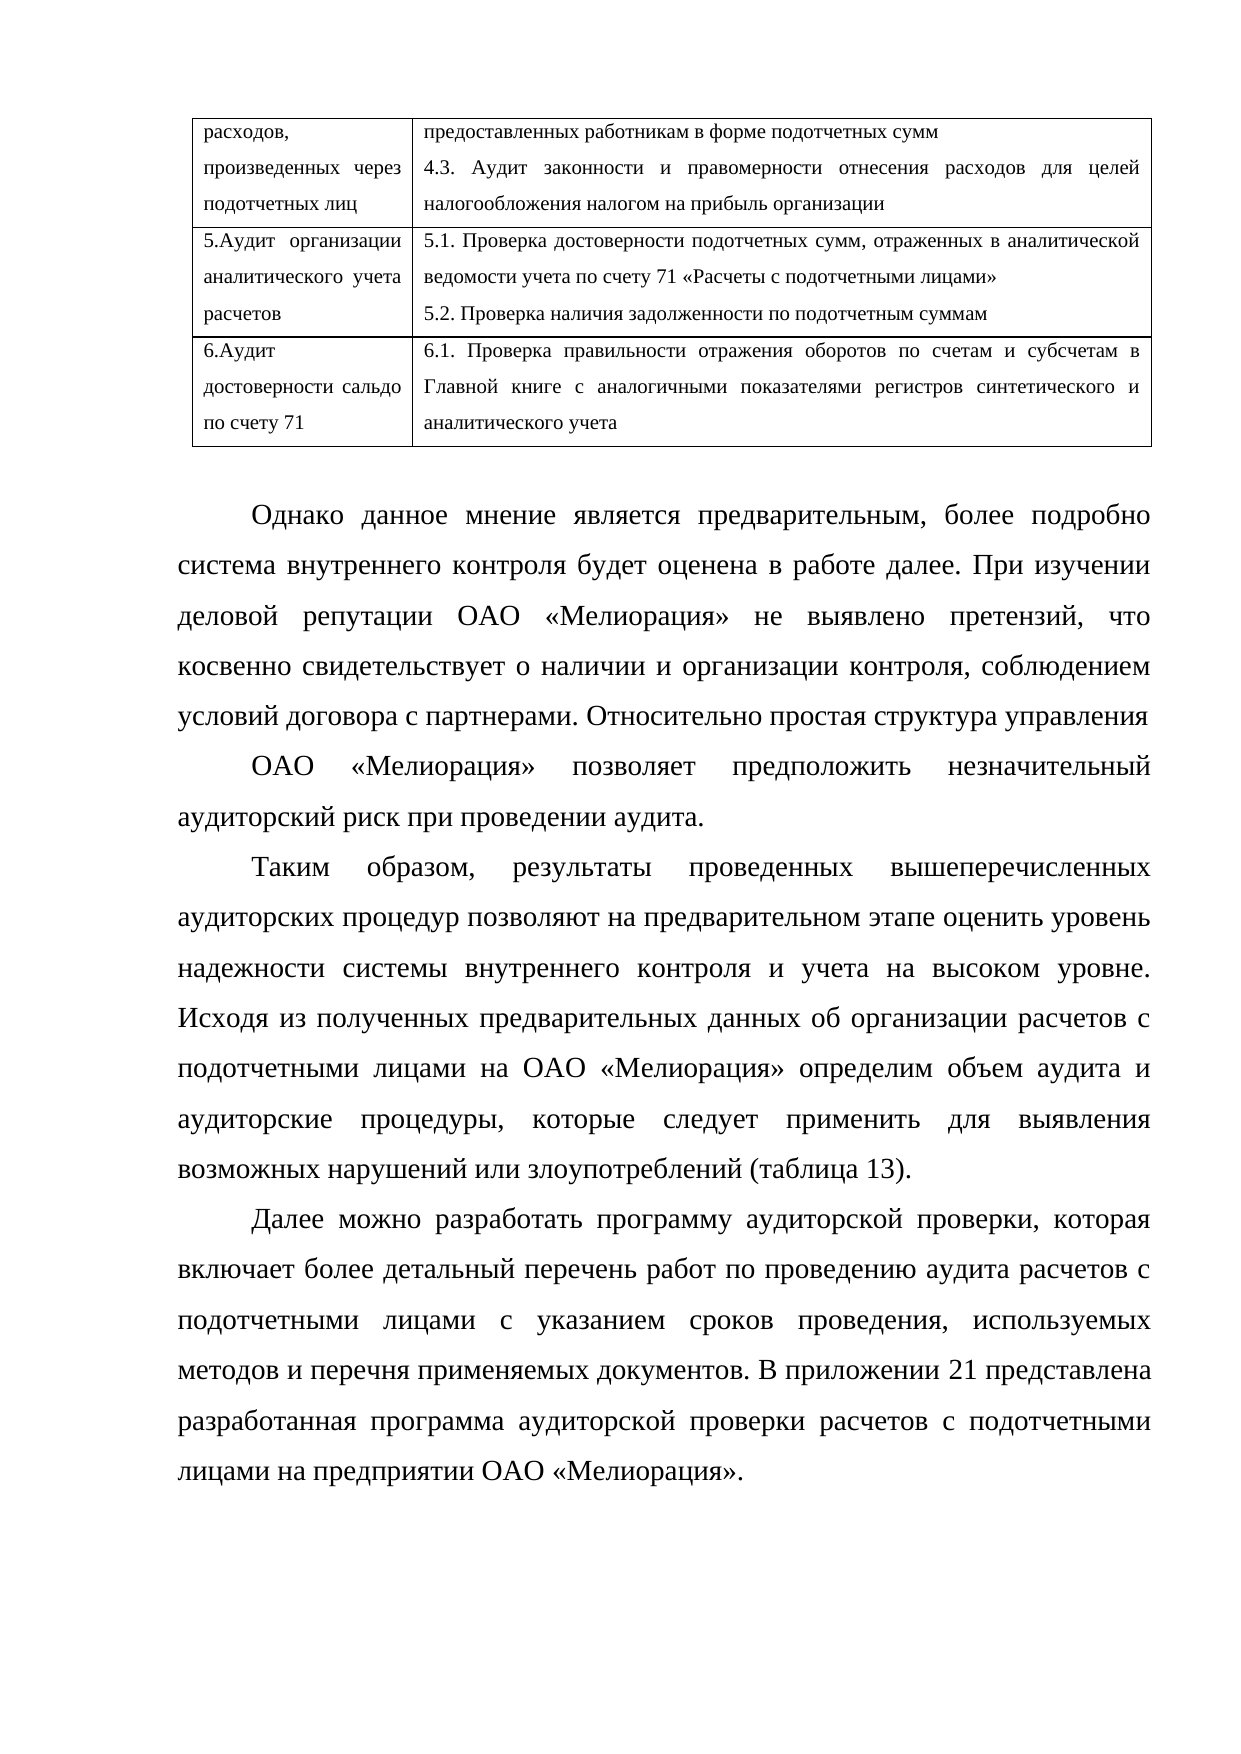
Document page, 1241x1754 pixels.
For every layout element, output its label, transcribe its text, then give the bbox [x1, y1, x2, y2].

text Однако данное мнение является предварительным, более подробно система внутреннего контроля будет оценена в работе далее. При изучении деловой репутации ОАО «Мелиорация» не выявлено претензий, что косвенно свидетельствует о наличии и организации контроля, соблюдением условий договора с партнерами. Относительно простая структура управления [177, 497, 1152, 732]
table_cell 5.1. Проверка достоверности подотчетных сумм, отраженных в аналитической ведомости учета по счету 71 «Расчеты с подотчетными лицами» 5.2. Проверка наличия задолженности по подотчетным суммам [413, 228, 1151, 336]
text Далее можно разработать программу аудиторской проверки, которая включает более детальный перечень работ по проведению аудита расчетов с подотчетными лицами с указанием сроков проведения, используемых методов и перечня применяемых документов. В приложении 21 представлена разработанная программа аудиторской проверки расчетов с подотчетными лицами на предприятии ОАО «Мелиорация». [177, 1201, 1152, 1486]
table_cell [413, 119, 1151, 227]
table_cell 5.Аудит организации аналитического учета расчетов [193, 228, 412, 336]
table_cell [193, 119, 412, 227]
table_cell 6.Аудит достоверности сальдо по счету 71 [193, 338, 412, 446]
text ОАО «Мелиорация» позволяет предположить незначительный аудиторский риск при проведении аудита. [177, 748, 1152, 832]
table_cell 6.1. Проверка правильности отражения оборотов по счетам и субсчетам в Главной книге с аналогичными показателями регистров синтетического и аналитического учета [413, 338, 1151, 446]
text Таким образом, результаты проведенных вышеперечисленных аудиторских процедур позволяют на предварительном этапе оценить уровень надежности системы внутреннего контроля и учета на высоком уровне. Исходя из полученных предварительных данных об организации расчетов с подотчетными лицами на ОАО «Мелиорация» определим объем аудита и аудиторские процедуры, которые следует применить для выявления возможных нарушений или злоупотреблений (таблица 13). [177, 849, 1152, 1184]
